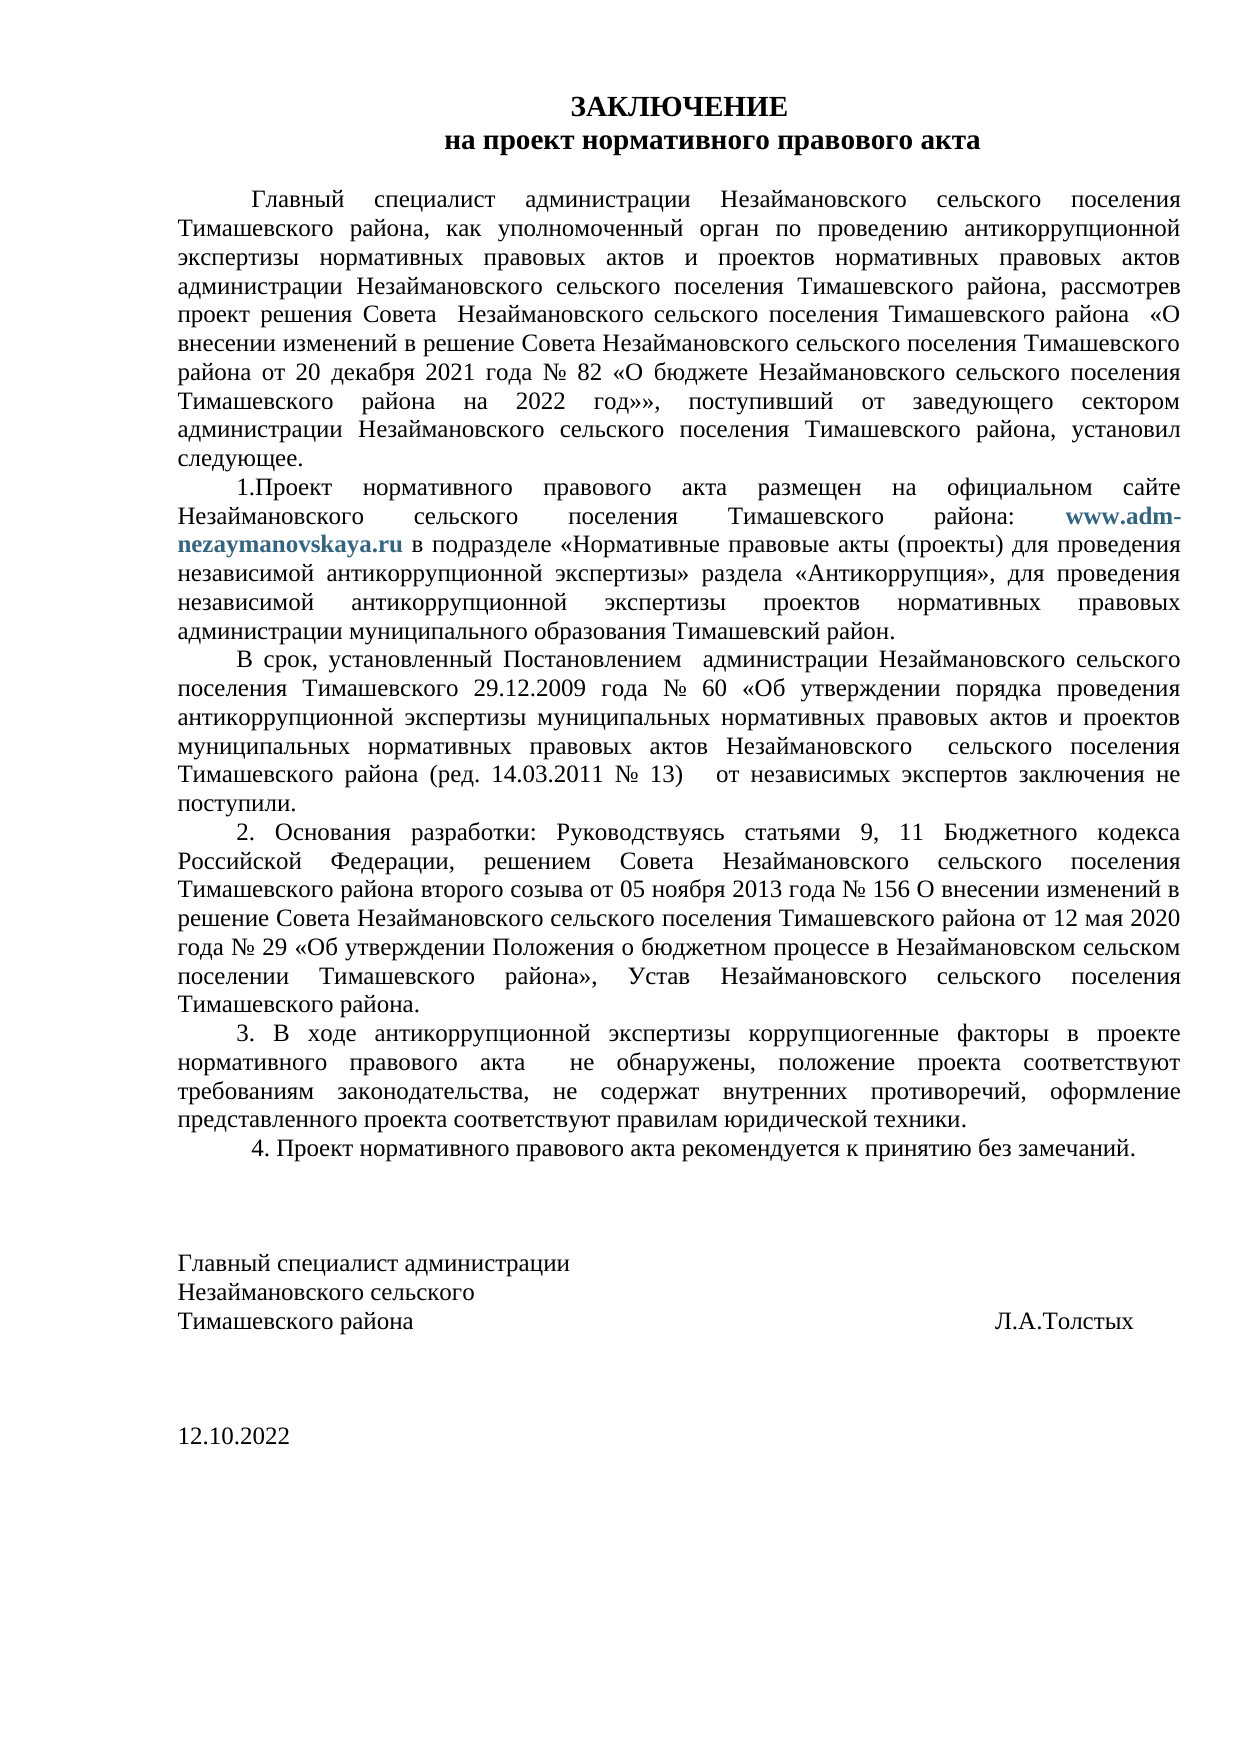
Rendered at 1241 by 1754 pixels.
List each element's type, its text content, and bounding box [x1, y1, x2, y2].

text Главный специалист администрации Незаймановского сельского поселения Тимашевского района, как уполномоченный орган по проведению антикоррупционной экспертизы нормативных правовых актов и проектов нормативных правовых актов администрации Незаймановского сельского поселения Тимашевского района, рассмотрев проект решения Совета Незаймановского сельского поселения Тимашевского района «О внесении изменений в решение Совета Незаймановского сельского поселения Тимашевского района от 20 декабря 2021 года № 82 «О бюджете Незаймановского сельского поселения Тимашевского района на 2022 год»», поступивший от заведующего сектором администрации Незаймановского сельского поселения Тимашевского района, установил следующее. [177, 184, 1181, 472]
list В срок, установленный Постановлением администрации Незаймановского сельского поселения Тимашевского 29.12.2009 года № 60 «Об утверждении порядка проведения антикоррупционной экспертизы муниципальных нормативных правовых актов и проектов муниципальных нормативных правовых актов Незаймановского сельского поселения Тимашевского района (ред. 14.03.2011 № 13) от независимых экспертов заключения не поступили. [177, 644, 1181, 817]
text 2. Основания разработки: Руководствуясь статьями 9, 11 Бюджетного кодекса Российской Федерации, решением Совета Незаймановского сельского поселения Тимашевского района второго созыва от 05 ноября 2013 года № 156 О внесении изменений в решение Совета Незаймановского сельского поселения Тимашевского района от 12 мая 2020 года № 29 «Об утверждении Положения о бюджетном процессе в Незаймановском сельском поселении Тимашевского района», Устав Незаймановского сельского поселения Тимашевского района. [177, 817, 1181, 1018]
text Незаймановского сельского [177, 1277, 1181, 1306]
text 12.10.2022 [177, 1421, 1181, 1449]
text Главный специалист администрации [177, 1248, 1181, 1277]
text 4. Проект нормативного правового акта рекомендуется к принятию без замечаний. [177, 1133, 1181, 1162]
list 1.Проект нормативного правового акта размещен на официальном сайте Незаймановского сельского поселения Тимашевского района: www.adm-nezaymanovskaya.ru в подразделе «Нормативные правовые акты (проекты) для проведения независимой антикоррупционной экспертизы» раздела «Антикоррупция», для проведения независимой антикоррупционной экспертизы проектов нормативных правовых администрации муниципального образования Тимашевский район. [177, 472, 1181, 644]
text 3. В ходе антикоррупционной экспертизы коррупциогенные факторы в проекте нормативного правового акта не обнаружены, положение проекта соответствуют требованиям законодательства, не содержат внутренних противоречий, оформление представленного проекта соответствуют правилам юридической техники. [177, 1018, 1181, 1133]
text ЗАКЛЮЧЕНИЕ [177, 89, 1181, 122]
text Тимашевского района Л.А.Толстых [177, 1306, 1181, 1334]
text на проект нормативного правового акта [177, 122, 1181, 156]
